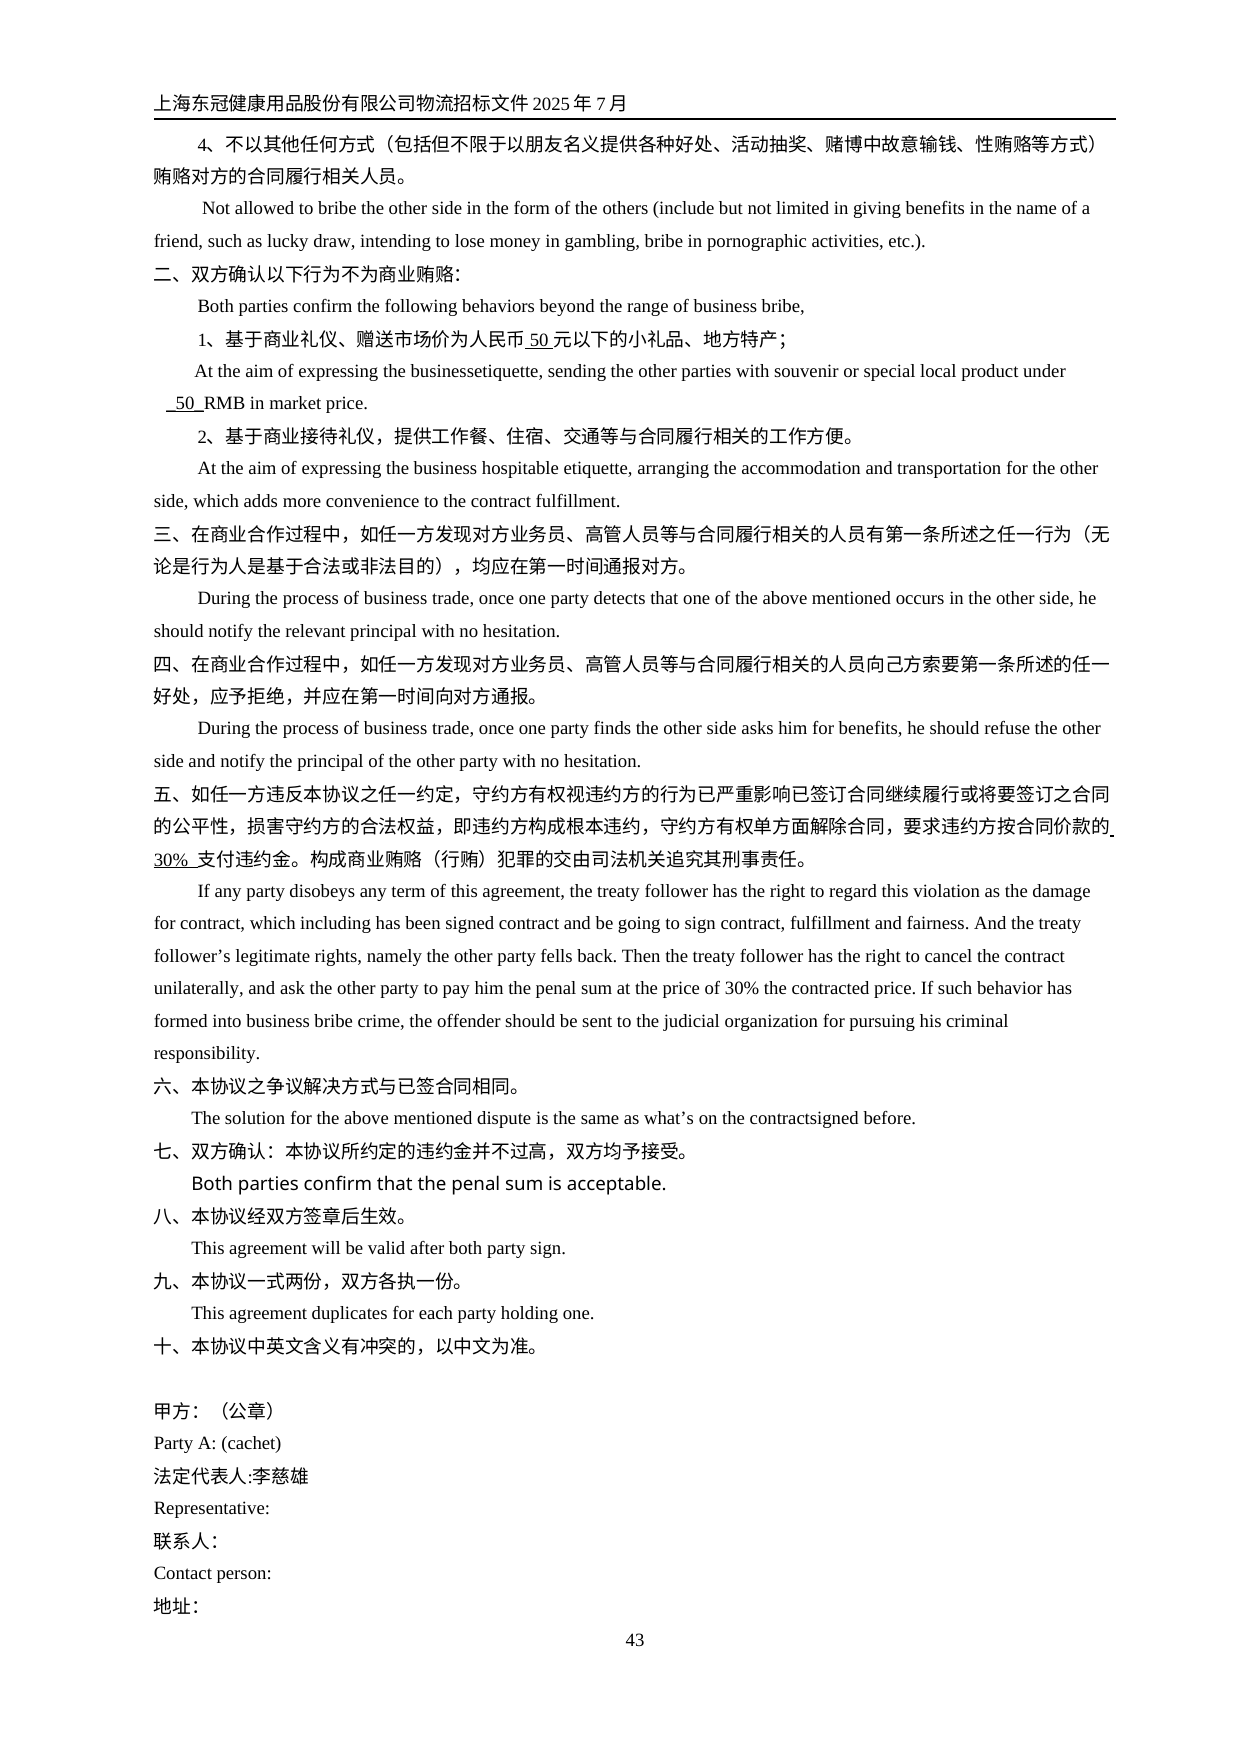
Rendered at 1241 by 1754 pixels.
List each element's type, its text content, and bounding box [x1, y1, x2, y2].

text 五、如任一方违反本协议之任一约定，守约方有权视违约方的行为已严重影响已签订合同继续履行或将要签订之合同的公平性，损害守约方的合法权益，即违约方构成根本违约，守约方有权单方面解除合同，要求违约方按合同价款的 30% 支付违约金。构成商业贿赂（行贿）犯罪的交由司法机关追究其刑事责任。 [153, 777, 1116, 874]
text 联系人： [153, 1524, 1116, 1557]
text Both parties confirm that the penal sum is acceptable. [153, 1167, 1116, 1199]
text Party A: (cachet) [153, 1427, 1116, 1459]
text 八、本协议经双方签章后生效。 [153, 1199, 1116, 1232]
text At the aim of expressing the business hospitable etiquette, arranging the accommodation and transportation for the other side, which adds more convenience to the contract fulfillment. [153, 452, 1116, 517]
text 二、双方确认以下行为不为商业贿赂： [153, 257, 1116, 289]
text 甲方：（公章） [153, 1394, 1116, 1427]
text If any party disobeys any term of this agreement, the treaty follower has the right to regard this violation as the damage for contract, which including has been signed contract and be going to sign contract, fulfillment and fairness. And the treaty follower’s legitimate rights, namely the other party fells back. Then the treaty follower has the right to cancel the contract unilaterally, and ask the other party to pay him the penal sum at the price of 30% the contracted price. If such behavior has formed into business bribe crime, the offender should be sent to the judicial organization for pursuing his criminal responsibility. [153, 874, 1116, 1069]
text Contact person: [153, 1557, 1116, 1589]
text This agreement will be valid after both party sign. [153, 1232, 1116, 1264]
text 2、基于商业接待礼仪，提供工作餐、住宿、交通等与合同履行相关的工作方便。 [153, 419, 1116, 452]
text Representative: [153, 1492, 1116, 1524]
text This agreement duplicates for each party holding one. [153, 1297, 1116, 1329]
text During the process of business trade, once one party detects that one of the above mentioned occurs in the other side, he should notify the relevant principal with no hesitation. [153, 582, 1116, 647]
text 六、本协议之争议解决方式与已签合同相同。 [153, 1069, 1116, 1102]
text 法定代表人:李慈雄 [153, 1459, 1116, 1492]
text 三、在商业合作过程中，如任一方发现对方业务员、高管人员等与合同履行相关的人员有第一条所述之任一行为（无论是行为人是基于合法或非法目的），均应在第一时间通报对方。 [153, 517, 1116, 582]
text Not allowed to bribe the other side in the form of the others (include but not limited in giving benefits in the name of a friend, such as lucky draw, intending to lose money in gambling, bribe in pornographic activities, etc.). [153, 192, 1116, 257]
text At the aim of expressing the businessetiquette, sending the other parties with souvenir or special local product under _50_RMB in market price. [166, 354, 1116, 419]
text 七、双方确认：本协议所约定的违约金并不过高，双方均予接受。 [153, 1134, 1116, 1167]
text The solution for the above mentioned dispute is the same as what’s on the contractsigned before. [153, 1102, 1116, 1134]
text Both parties confirm the following behaviors beyond the range of business bribe, [153, 289, 1116, 322]
text 地址： [153, 1589, 1116, 1622]
text During the process of business trade, once one party finds the other side asks him for benefits, he should refuse the other side and notify the principal of the other party with no hesitation. [153, 712, 1116, 777]
text 四、在商业合作过程中，如任一方发现对方业务员、高管人员等与合同履行相关的人员向己方索要第一条所述的任一好处，应予拒绝，并应在第一时间向对方通报。 [153, 647, 1116, 712]
text 4、不以其他任何方式（包括但不限于以朋友名义提供各种好处、活动抽奖、赌博中故意输钱、性贿赂等方式）贿赂对方的合同履行相关人员。 [153, 127, 1116, 192]
text 九、本协议一式两份，双方各执一份。 [153, 1264, 1116, 1297]
text 1、基于商业礼仪、赠送市场价为人民币 50 元以下的小礼品、地方特产； [153, 322, 1116, 354]
text 十、本协议中英文含义有冲突的，以中文为准。 [153, 1329, 1116, 1362]
